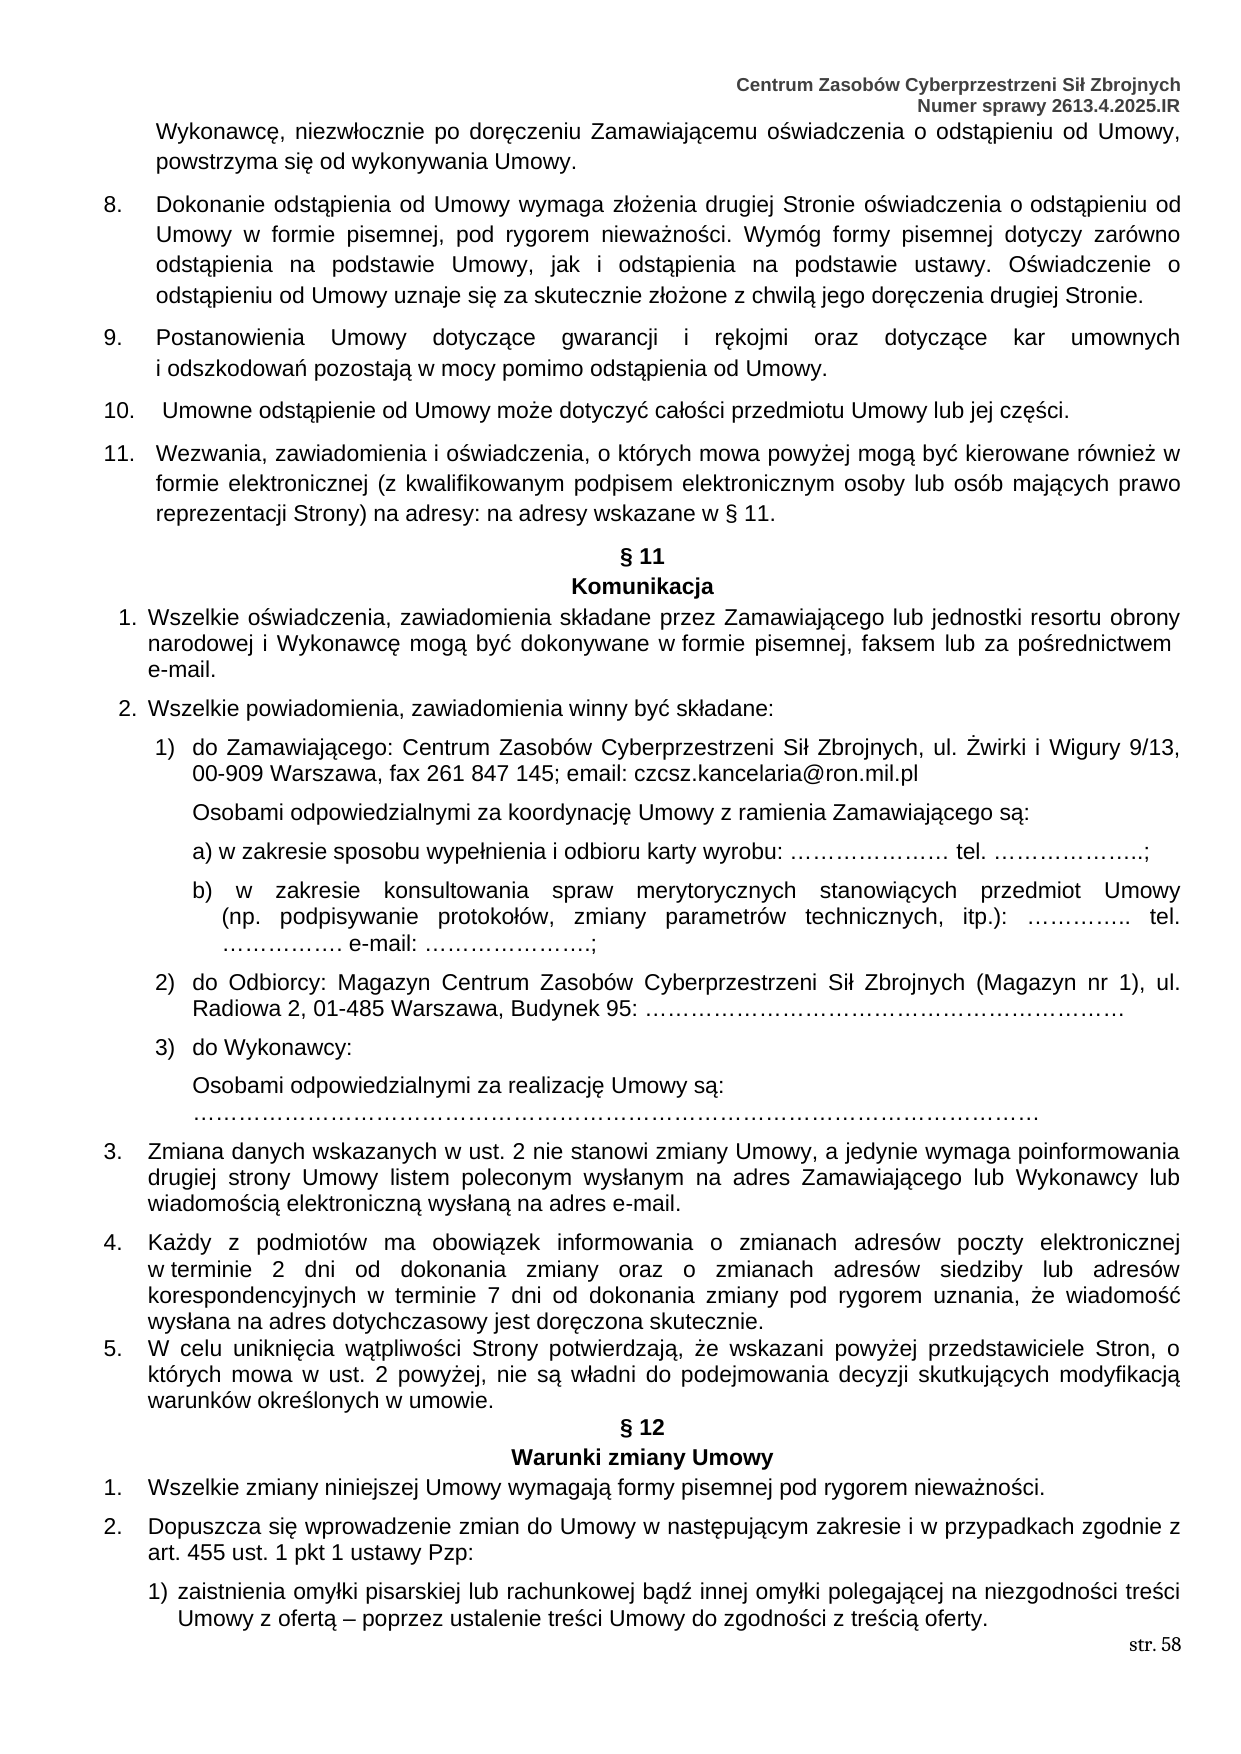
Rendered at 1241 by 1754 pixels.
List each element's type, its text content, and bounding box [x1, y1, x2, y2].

text § 11 Komunikacja [103, 543, 1181, 600]
list Umowne odstąpienie od Umowy może dotyczyć całości przedmiotu Umowy lub jej części. [103, 397, 1181, 424]
list Każdy z podmiotów ma obowiązek informowania o zmianach adresów poczty elektronicznej w terminie 2 dni od dokonania zmiany oraz o zmianach adresów siedziby lub adresów korespondencyjnych w terminie 7 dni od dokonania zmiany pod rygorem uznania, że wiadomość wysłana na adres dotychczasowy jest doręczona skutecznie. [103, 1229, 1181, 1335]
text Osobami odpowiedzialnymi za koordynację Umowy z ramienia Zamawiającego są: [192, 799, 1181, 826]
list Dokonanie odstąpienia od Umowy wymaga złożenia drugiej Stronie oświadczenia o odstąpieniu od Umowy w formie pisemnej, pod rygorem nieważności. Wymóg formy pisemnej dotyczy zarówno odstąpienia na podstawie Umowy, jak i odstąpienia na podstawie ustawy. Oświadczenie o odstąpieniu od Umowy uznaje się za skutecznie złożone z chwilą jego doręczenia drugiej Stronie. [103, 191, 1181, 308]
list Wszelkie oświadczenia, zawiadomienia składane przez Zamawiającego lub jednostki resortu obrony narodowej i Wykonawcę mogą być dokonywane w formie pisemnej, faksem lub za pośrednictwem e-mail. [118, 603, 1181, 683]
text § 12 Warunki zmiany Umowy [103, 1414, 1181, 1470]
list do Zamawiającego: Centrum Zasobów Cyberprzestrzeni Sił Zbrojnych, ul. Żwirki i Wigury 9/13, 00-909 Warszawa, fax 261 847 145; email: czcsz.kancelaria@ron.mil.pl [154, 734, 1181, 787]
text Osobami odpowiedzialnymi za realizację Umowy są: [192, 1072, 1181, 1099]
text a) w zakresie sposobu wypełnienia i odbioru karty wyrobu: ………………… tel. ………………..; [192, 838, 1181, 864]
list do Odbiorcy: Magazyn Centrum Zasobów Cyberprzestrzeni Sił Zbrojnych (Magazyn nr 1), ul. Radiowa 2, 01-485 Warszawa, Budynek 95: ……………………………………………………… [155, 968, 1181, 1021]
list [103, 118, 1181, 175]
list Wezwania, zawiadomienia i oświadczenia, o których mowa powyżej mogą być kierowane również w formie elektronicznej (z kwalifikowanym podpisem elektronicznym osoby lub osób mających prawo reprezentacji Strony) na adresy: na adresy wskazane w § 11. [103, 440, 1181, 527]
text ………………………………………………………………………………………………… [192, 1099, 1181, 1125]
list W celu uniknięcia wątpliwości Strony potwierdzają, że wskazani powyżej przedstawiciele Stron, o których mowa w ust. 2 powyżej, nie są władni do podejmowania decyzji skutkujących modyfikacją warunków określonych w umowie. [103, 1335, 1181, 1414]
list Wszelkie zmiany niniejszej Umowy wymagają formy pisemnej pod rygorem nieważności. [103, 1474, 1181, 1501]
text b) w zakresie konsultowania spraw merytorycznych stanowiących przedmiot Umowy (np. podpisywanie protokołów, zmiany parametrów technicznych, itp.): ………….. tel. ……………. e-mail: ………………….; [192, 877, 1181, 956]
list Postanowienia Umowy dotyczące gwarancji i rękojmi oraz dotyczące kar umownych i odszkodowań pozostają w mocy pomimo odstąpienia od Umowy. [103, 324, 1181, 381]
list Dopuszcza się wprowadzenie zmian do Umowy w następującym zakresie i w przypadkach zgodnie z art. 455 ust. 1 pkt 1 ustawy Pzp: [103, 1513, 1181, 1566]
list Wszelkie powiadomienia, zawiadomienia winny być składane: [118, 695, 1181, 721]
list zaistnienia omyłki pisarskiej lub rachunkowej bądź innej omyłki polegającej na niezgodności treści Umowy z ofertą – poprzez ustalenie treści Umowy do zgodności z treścią oferty. [148, 1578, 1181, 1631]
list do Wykonawcy: [155, 1034, 1181, 1060]
list Zmiana danych wskazanych w ust. 2 nie stanowi zmiany Umowy, a jedynie wymaga poinformowania drugiej strony Umowy listem poleconym wysłanym na adres Zamawiającego lub Wykonawcy lub wiadomością elektroniczną wysłaną na adres e-mail. [103, 1138, 1181, 1217]
